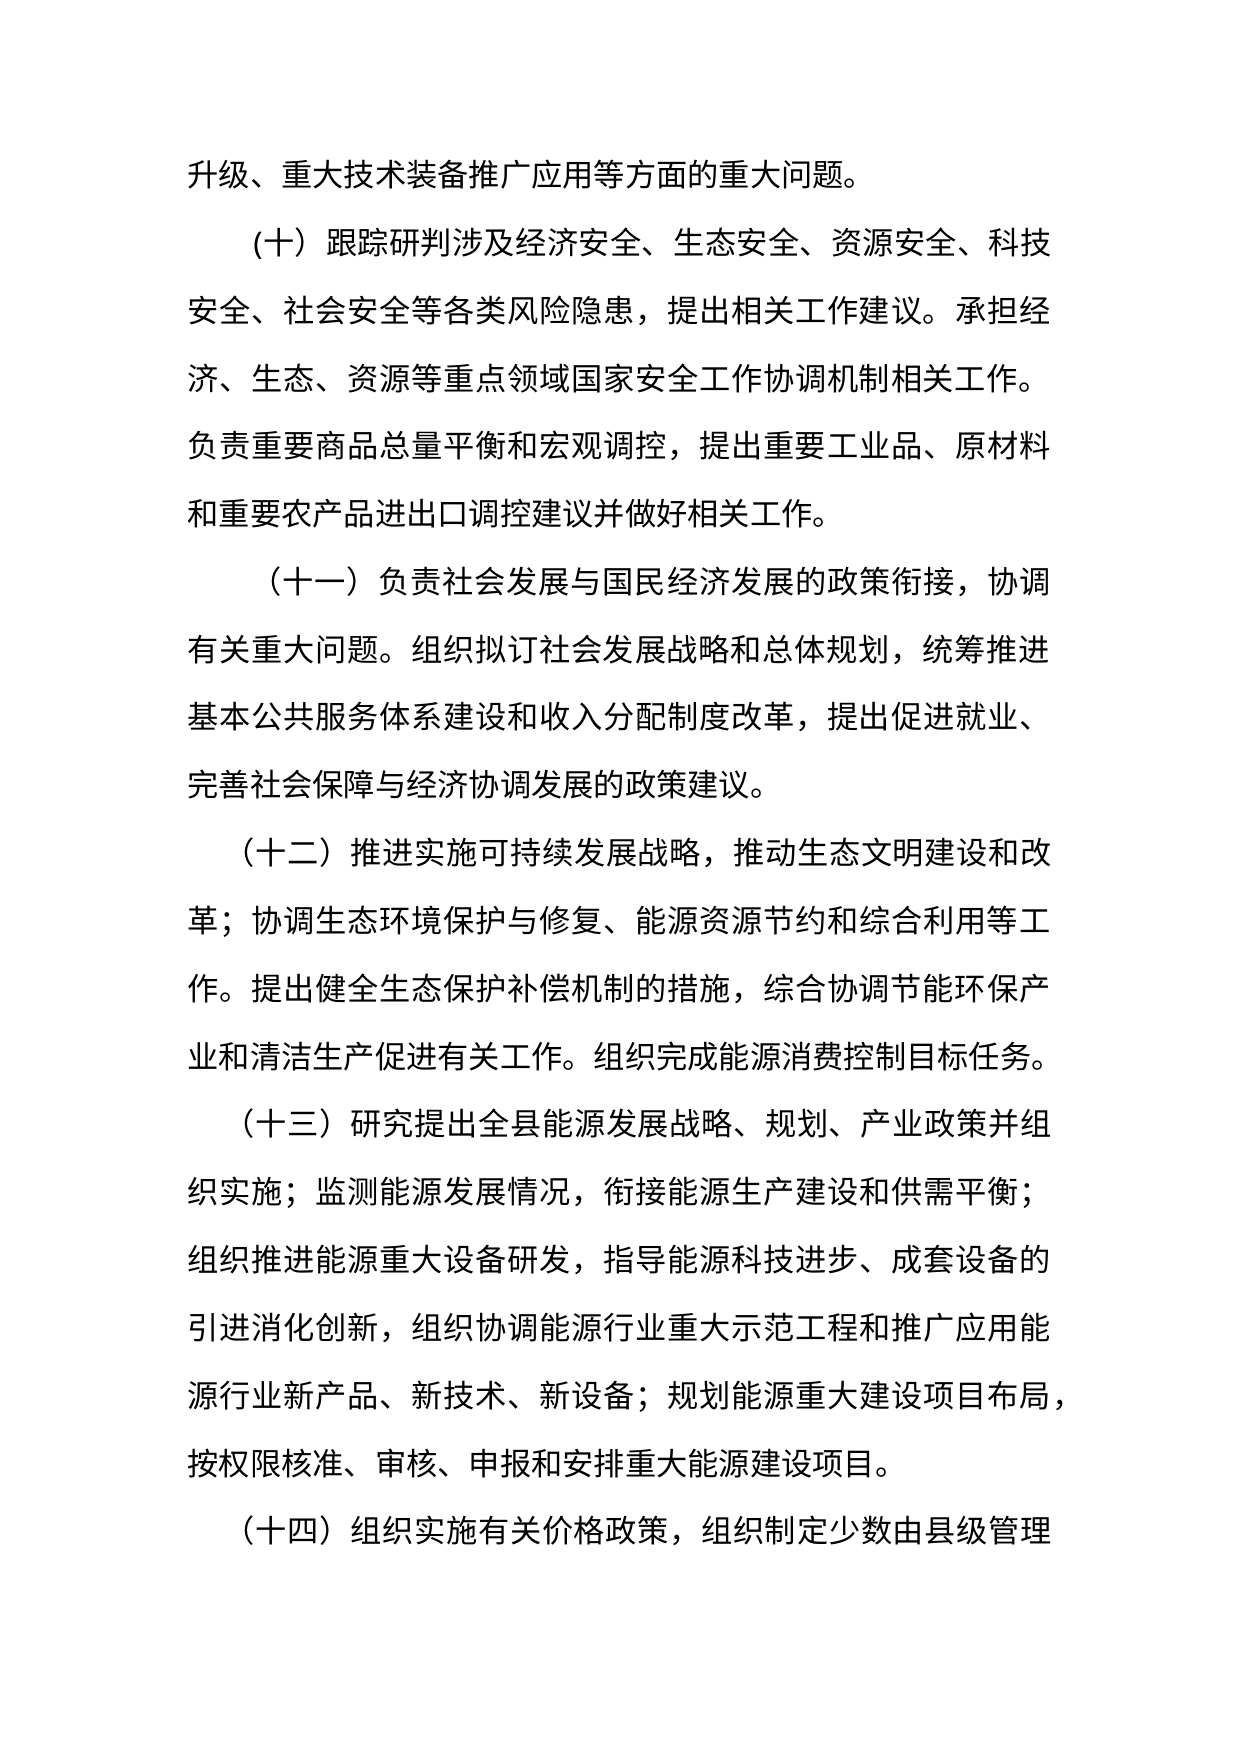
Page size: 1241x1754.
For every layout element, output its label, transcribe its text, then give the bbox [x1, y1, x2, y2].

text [187, 150, 1053, 195]
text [187, 1506, 1053, 1552]
text （十二）推进实施可持续发展战略，推动生态文明建设和改革；协调生态环境保护与修复、能源资源节约和综合利用等工作。提出健全生态保护补偿机制的措施，综合协调节能环保产业和清洁生产促进有关工作。组织完成能源消费控制目标任务。 [187, 828, 1053, 1077]
text （十一）负责社会发展与国民经济发展的政策衔接，协调有关重大问题。组织拟订社会发展战略和总体规划，统筹推进基本公共服务体系建设和收入分配制度改革，提出促进就业、完善社会保障与经济协调发展的政策建议。 [187, 557, 1053, 806]
text (十）跟踪研判涉及经济安全、生态安全、资源安全、科技安全、社会安全等各类风险隐患，提出相关工作建议。承担经济、生态、资源等重点领域国家安全工作协调机制相关工作。负责重要商品总量平衡和宏观调控，提出重要工业品、原材料和重要农产品进出口调控建议并做好相关工作。 [187, 218, 1053, 534]
text （十三）研究提出全县能源发展战略、规划、产业政策并组织实施；监测能源发展情况，衔接能源生产建设和供需平衡；组织推进能源重大设备研发，指导能源科技进步、成套设备的引进消化创新，组织协调能源行业重大示范工程和推广应用能源行业新产品、新技术、新设备；规划能源重大建设项目布局，按权限核准、审核、申报和安排重大能源建设项目。 [187, 1099, 1053, 1484]
